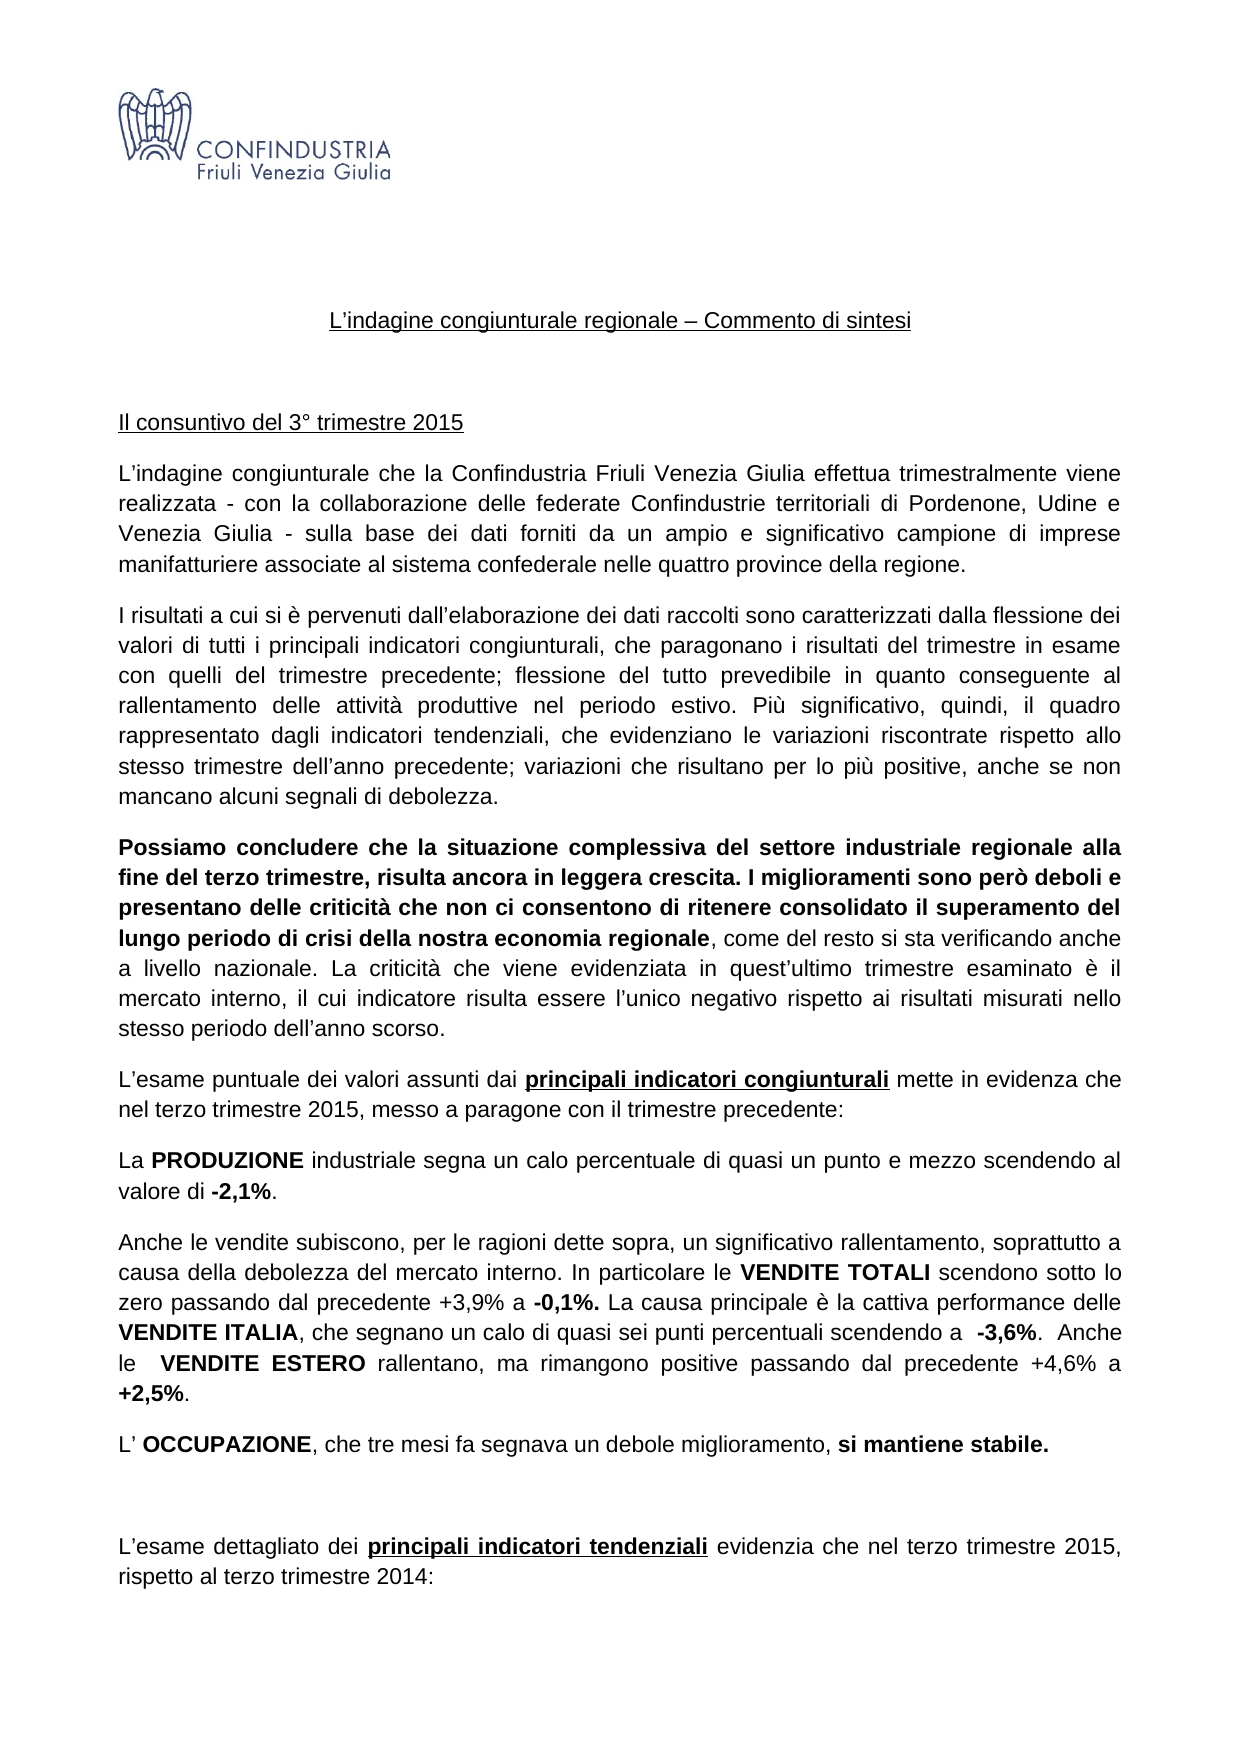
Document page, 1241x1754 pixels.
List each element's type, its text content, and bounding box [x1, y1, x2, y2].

text La PRODUZIONE industriale segna un calo percentuale di quasi un punto e mezzo scendendo al valore di -2,1%. [118, 1147, 1122, 1204]
text L’esame puntuale dei valori assunti dai principali indicatori congiunturali mette in evidenza che nel terzo trimestre 2015, messo a paragone con il trimestre precedente: [118, 1066, 1122, 1123]
text L’indagine congiunturale regionale – Commento di sintesi [118, 307, 1122, 333]
picture [118, 88, 390, 180]
text L’esame dettagliato dei principali indicatori tendenziali evidenzia che nel terzo trimestre 2015, rispetto al terzo trimestre 2014: [118, 1533, 1122, 1589]
text I risultati a cui si è pervenuti dall’elaborazione dei dati raccolti sono caratterizzati dalla flessione dei valori di tutti i principali indicatori congiunturali, che paragonano i risultati del trimestre in esame con quelli del trimestre precedente; flessione del tutto prevedibile in quanto conseguente al rallentamento delle attività produttive nel periodo estivo. Più significativo, quindi, il quadro rappresentato dagli indicatori tendenziali, che evidenziano le variazioni riscontrate rispetto allo stesso trimestre dell’anno precedente; variazioni che risultano per lo più positive, anche se non mancano alcuni segnali di debolezza. [118, 602, 1122, 809]
text Anche le vendite subiscono, per le ragioni dette sopra, un significativo rallentamento, soprattutto a causa della debolezza del mercato interno. In particolare le VENDITE TOTALI scendono sotto lo zero passando dal precedente +3,9% a -0,1%. La causa principale è la cattiva performance delle VENDITE ITALIA, che segnano un calo di quasi sei punti percentuali scendendo a -3,6%. Anche le VENDITE ESTERO rallentano, ma rimangono positive passando dal precedente +4,6% a +2,5%. [118, 1229, 1122, 1406]
text L’indagine congiunturale che la Confindustria Friuli Venezia Giulia effettua trimestralmente viene realizzata - con la collaborazione delle federate Confindustrie territoriali di Pordenone, Udine e Venezia Giulia - sulla base dei dati forniti da un ampio e significativo campione di imprese manifatturiere associate al sistema confederale nelle quattro province della regione. [118, 460, 1122, 577]
text Possiamo concludere che la situazione complessiva del settore industriale regionale alla fine del terzo trimestre, risulta ancora in leggera crescita. I miglioramenti sono però deboli e presentano delle criticità che non ci consentono di ritenere consolidato il superamento del lungo periodo di crisi della nostra economia regionale, come del resto si sta verificando anche a livello nazionale. La criticità che viene evidenziata in quest’ultimo trimestre esaminato è il mercato interno, il cui indicatore risulta essere l’unico negativo rispetto ai risultati misurati nello stesso periodo dell’anno scorso. [118, 834, 1122, 1041]
text Il consuntivo del 3° trimestre 2015 [118, 409, 1122, 435]
text L’ OCCUPAZIONE, che tre mesi fa segnava un debole miglioramento, si mantiene stabile. [118, 1431, 1122, 1457]
